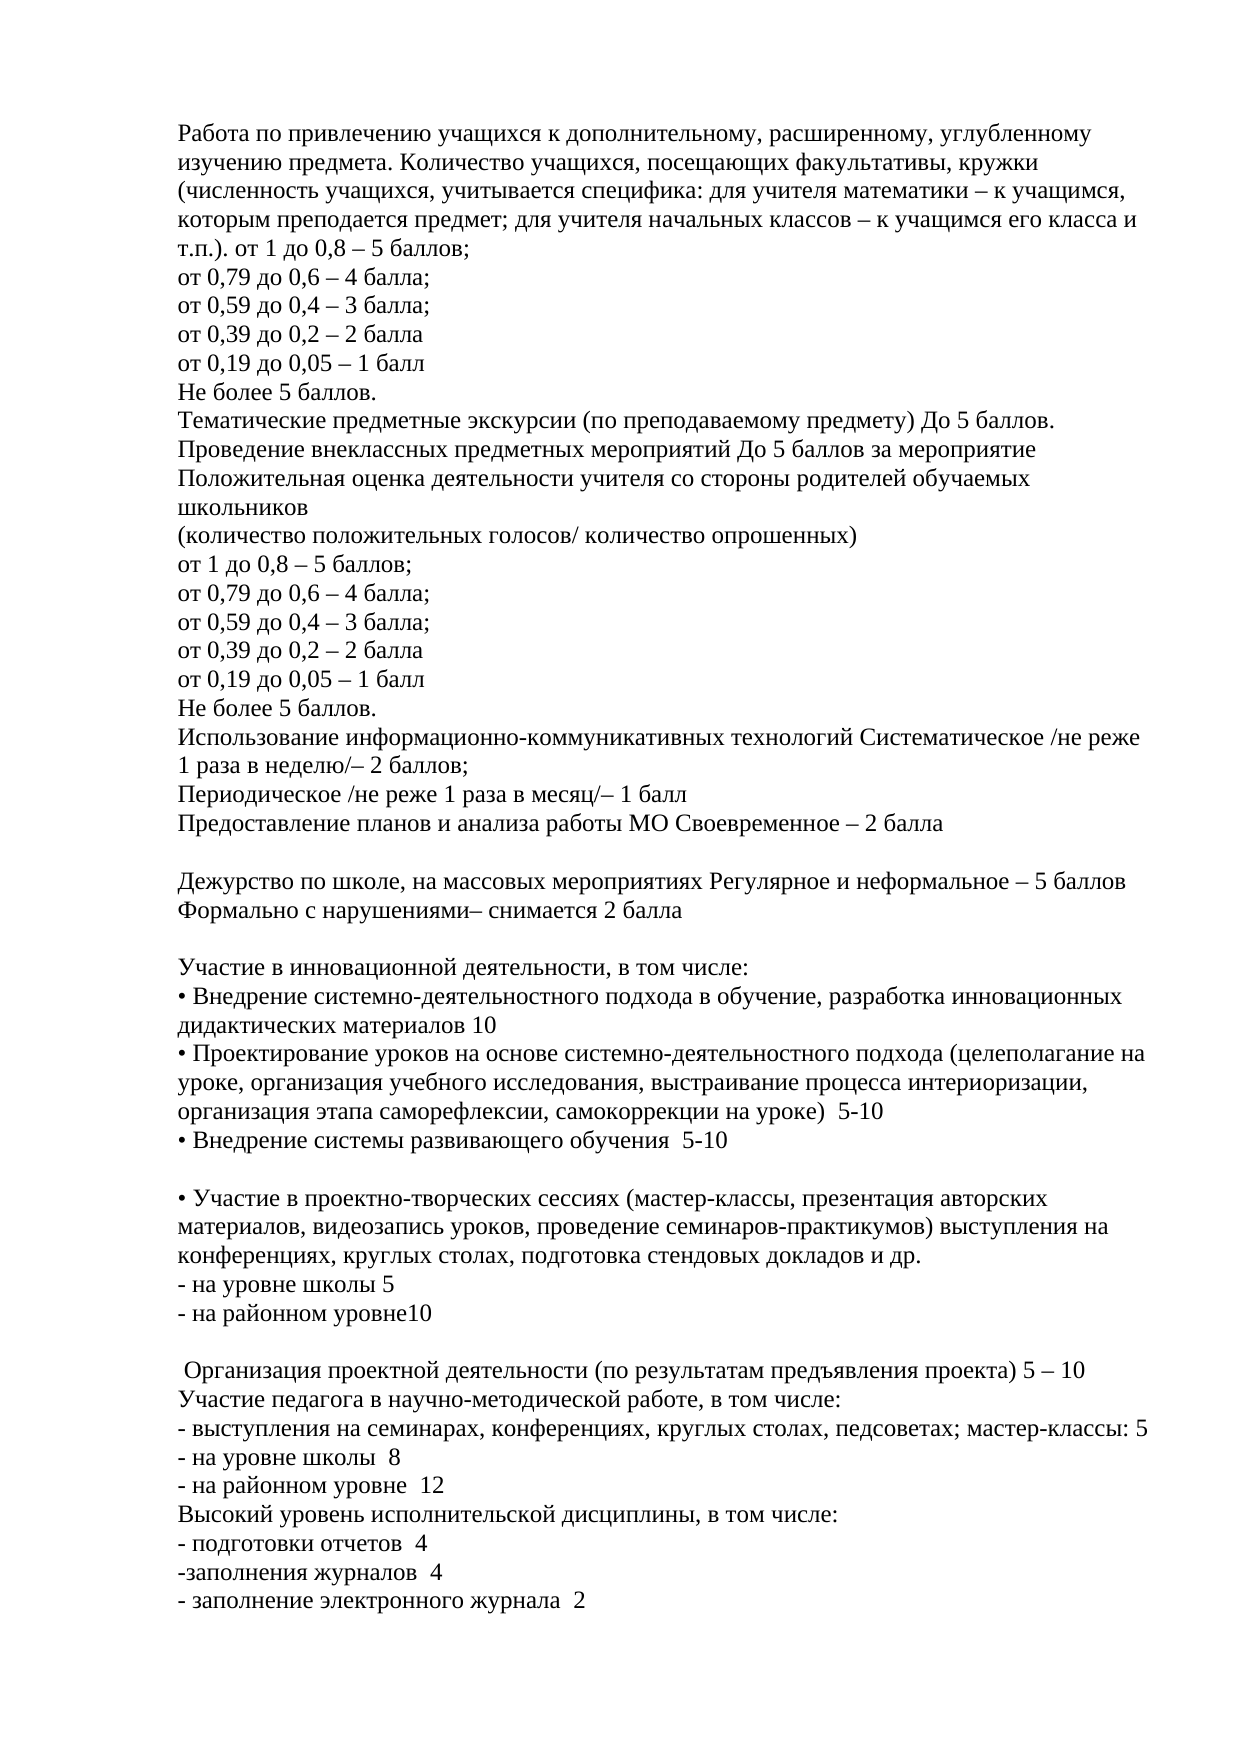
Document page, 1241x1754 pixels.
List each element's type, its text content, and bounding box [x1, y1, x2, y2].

text Работа по привлечению учащихся к дополнительному, расширенному, углубленному изучению предмета. Количество учащихся, посещающих факультативы, кружки (численность учащихся, учитывается специфика: для учителя математики – к учащимся, которым преподается предмет; для учителя начальных классов – к учащимся его класса и т.п.). от 1 до 0,8 – 5 баллов; от 0,79 до 0,6 – 4 балла; от 0,59 до 0,4 – 3 балла; от 0,39 до 0,2 – 2 балла от 0,19 до 0,05 – 1 балл Не более 5 баллов. Тематические предметные экскурсии (по преподаваемому предмету) До 5 баллов. Проведение внеклассных предметных мероприятий До 5 баллов за мероприятие Положительная оценка деятельности учителя со стороны родителей обучаемых школьников (количество положительных голосов/ количество опрошенных) от 1 до 0,8 – 5 баллов; от 0,79 до 0,6 – 4 балла; от 0,59 до 0,4 – 3 балла; от 0,39 до 0,2 – 2 балла от 0,19 до 0,05 – 1 балл Не более 5 баллов. Использование информационно-коммуникативных технологий Систематическое /не реже 1 раза в неделю/– 2 баллов; Периодическое /не реже 1 раза в месяц/– 1 балл Предоставление планов и анализа работы МО Своевременное – 2 балла [177, 118, 1152, 837]
text Организация проектной деятельности (по результатам предъявления проекта) 5 – 10 Участие педагога в научно-методической работе, в том числе: - выступления на семинарах, конференциях, круглых столах, педсоветах; мастер-классы: 5 - на уровне школы 8 - на районном уровне 12 Высокий уровень исполнительской дисциплины, в том числе: - подготовки отчетов 4 -заполнения журналов 4 - заполнение электронного журнала 2 [177, 1356, 1152, 1614]
text Дежурство по школе, на массовых мероприятиях Регулярное и неформальное – 5 баллов Формально с нарушениями– снимается 2 балла Участие в инновационной деятельности, в том числе: • Внедрение системно-деятельностного подхода в обучение, разработка инновационных дидактических материалов 10 • Проектирование уроков на основе системно-деятельностного подхода (целеполагание на уроке, организация учебного исследования, выстраивание процесса интериоризации, организация этапа саморефлексии, самокоррекции на уроке) 5-10 • Внедрение системы развивающего обучения 5-10 [177, 866, 1152, 1153]
text • Участие в проектно-творческих сессиях (мастер-классы, презентация авторских материалов, видеозапись уроков, проведение семинаров-практикумов) выступления на конференциях, круглых столах, подготовка стендовых докладов и др. - на уровне школы 5 - на районном уровне10 [177, 1183, 1152, 1326]
